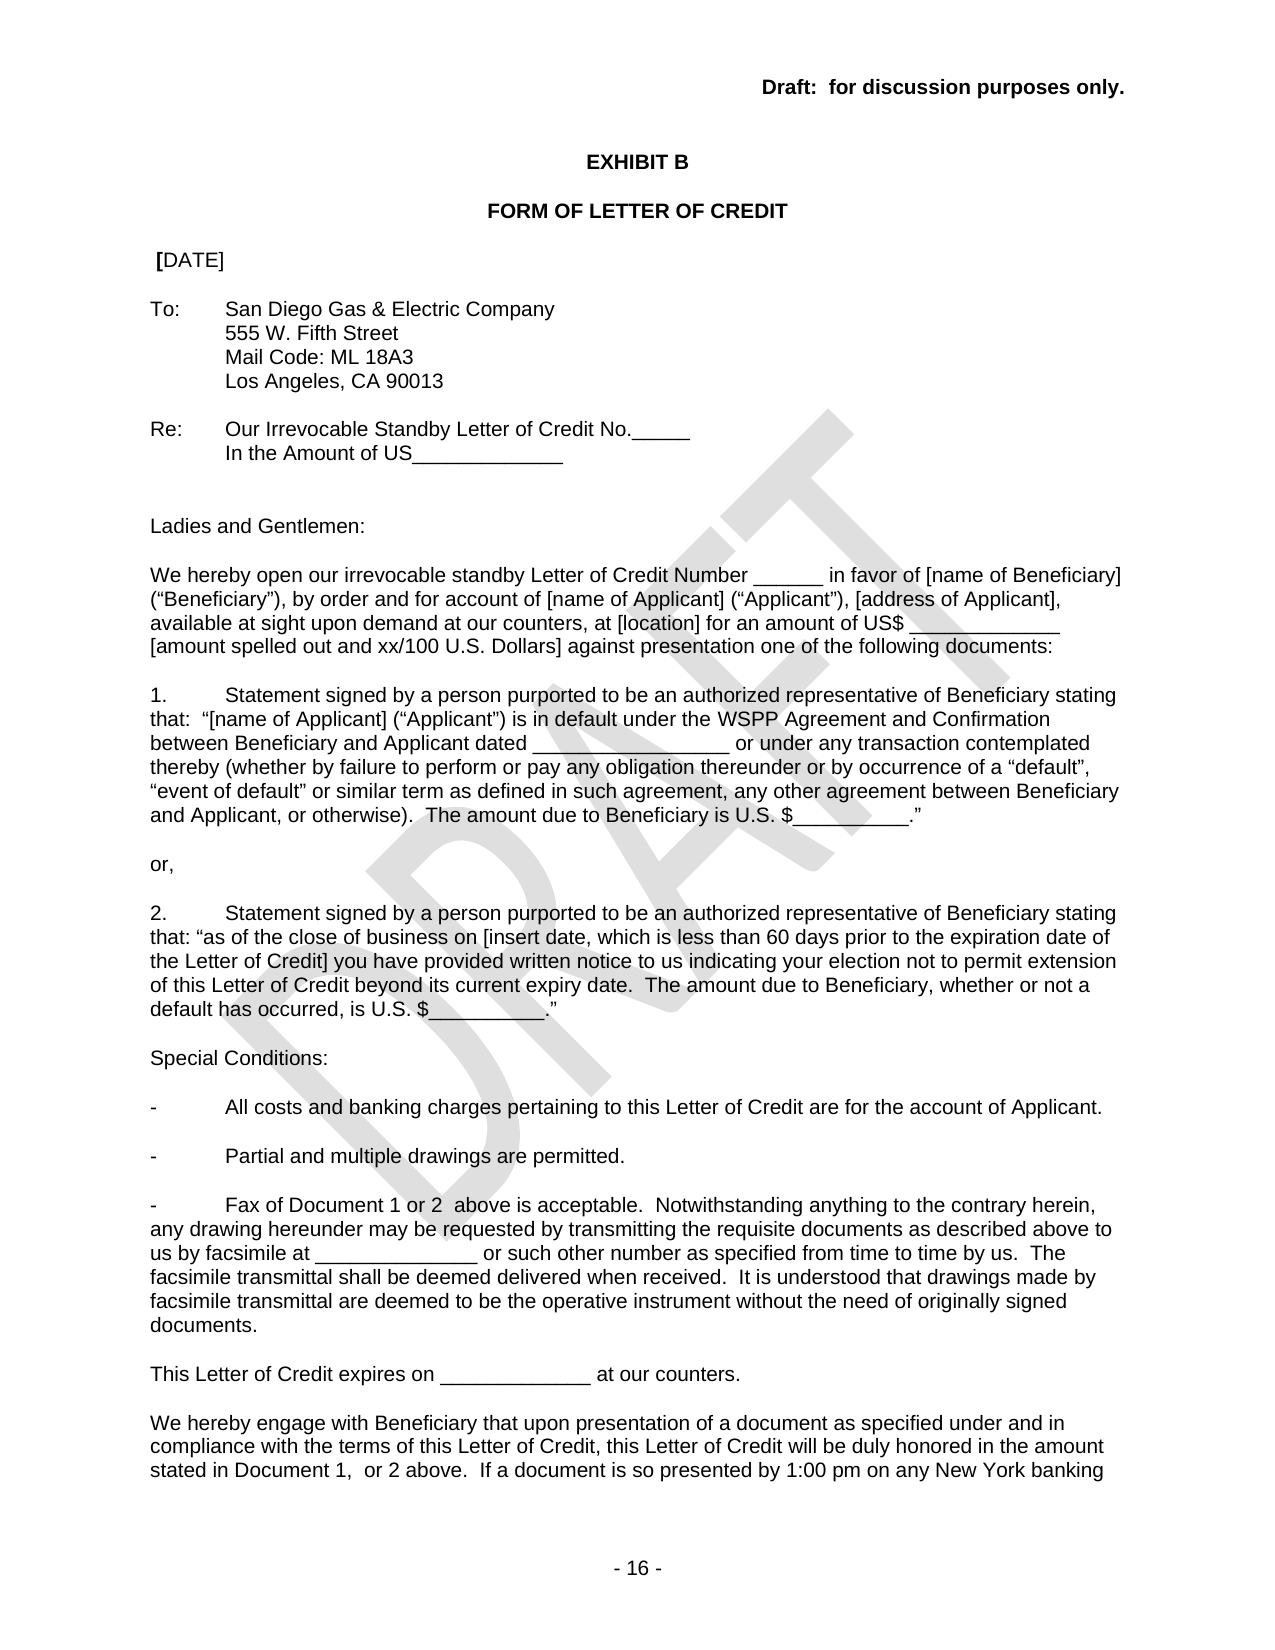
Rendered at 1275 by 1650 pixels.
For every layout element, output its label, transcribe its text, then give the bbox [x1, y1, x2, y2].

text 1. Statement signed by a person purported to be an authorized representative of Beneficiary stating that: “[name of Applicant] (“Applicant”) is in default under the WSPP Agreement and Confirmation between Beneficiary and Applicant dated _________________ or under any transaction contemplated thereby (whether by failure to perform or pay any obligation thereunder or by occurrence of a “default”, “event of default” or similar term as defined in such agreement, any other agreement between Beneficiary and Applicant, or otherwise). The amount due to Beneficiary is U.S. $__________.” [150, 683, 1125, 827]
text [DATE] [150, 248, 1125, 272]
text - All costs and banking charges pertaining to this Letter of Credit are for the account of Applicant. [150, 1095, 1125, 1119]
text 2. Statement signed by a person purported to be an authorized representative of Beneficiary stating that: “as of the close of business on [insert date, which is less than 60 days prior to the expiration date of the Letter of Credit] you have provided written notice to us indicating your election not to permit extension of this Letter of Credit beyond its current expiry date. The amount due to Beneficiary, whether or not a default has occurred, is U.S. $__________.” [150, 901, 1125, 1021]
text This Letter of Credit expires on _____________ at our counters. [150, 1361, 1125, 1385]
text In the Amount of US_____________ [150, 441, 1125, 464]
text Re: Our Irrevocable Standby Letter of Credit No._____ [150, 417, 1125, 441]
text 555 W. Fifth Street [150, 321, 1125, 345]
text We hereby open our irrevocable standby Letter of Credit Number ______ in favor of [name of Beneficiary] (“Beneficiary”), by order and for account of [name of Applicant] (“Applicant”), [address of Applicant], available at sight upon demand at our counters, at [location] for an amount of US$ _____________ [amount spelled out and xx/100 U.S. Dollars] against presentation one of the following documents: [150, 562, 1125, 658]
text - Fax of Document 1 or 2 above is acceptable. Notwithstanding anything to the contrary herein, any drawing hereunder may be requested by transmitting the requisite documents as described above to us by facsimile at ______________ or such other number as specified from time to time by us. The facsimile transmittal shall be deemed delivered when received. It is understood that drawings made by facsimile transmittal are deemed to be the operative instrument without the need of originally signed documents. [150, 1193, 1125, 1336]
text Ladies and Gentlemen: [150, 513, 1125, 537]
text - Partial and multiple drawings are permitted. [150, 1144, 1125, 1168]
text EXHIBIT B [150, 150, 1125, 174]
text or, [150, 852, 1125, 876]
text To: San Diego Gas & Electric Company [150, 297, 1125, 321]
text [150, 1410, 1125, 1482]
text Mail Code: ML 18A3 [150, 345, 1125, 369]
text Special Conditions: [150, 1046, 1125, 1070]
text FORM OF LETTER OF CREDIT [150, 199, 1125, 223]
text Los Angeles, CA 90013 [150, 369, 1125, 393]
